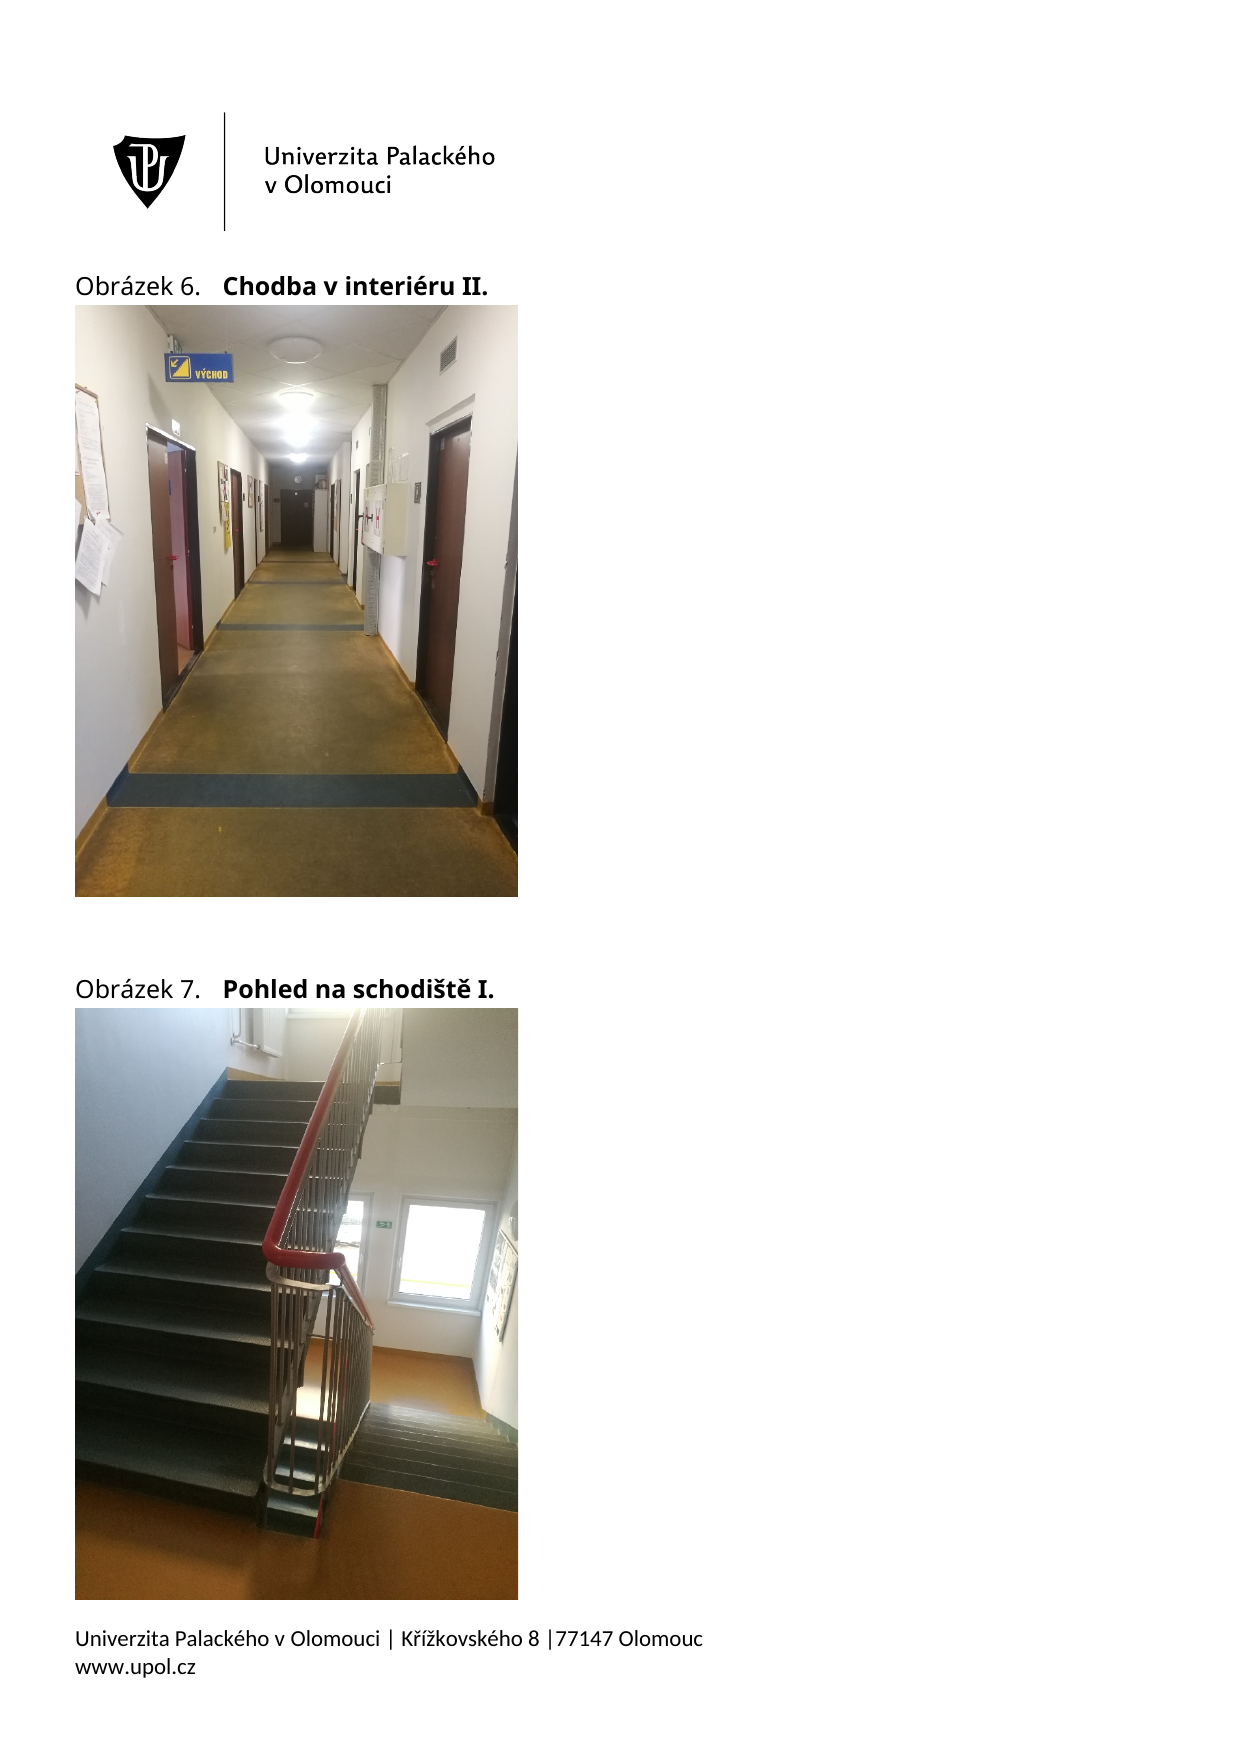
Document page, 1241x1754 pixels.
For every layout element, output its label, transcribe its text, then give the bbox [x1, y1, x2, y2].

picture [75, 1008, 519, 1600]
picture [75, 73, 533, 269]
text Obrázek 6. Chodba v interiéru II. [75, 269, 1165, 303]
picture [75, 305, 518, 897]
text Obrázek 7. Pohled na schodiště I. [75, 972, 1165, 1006]
